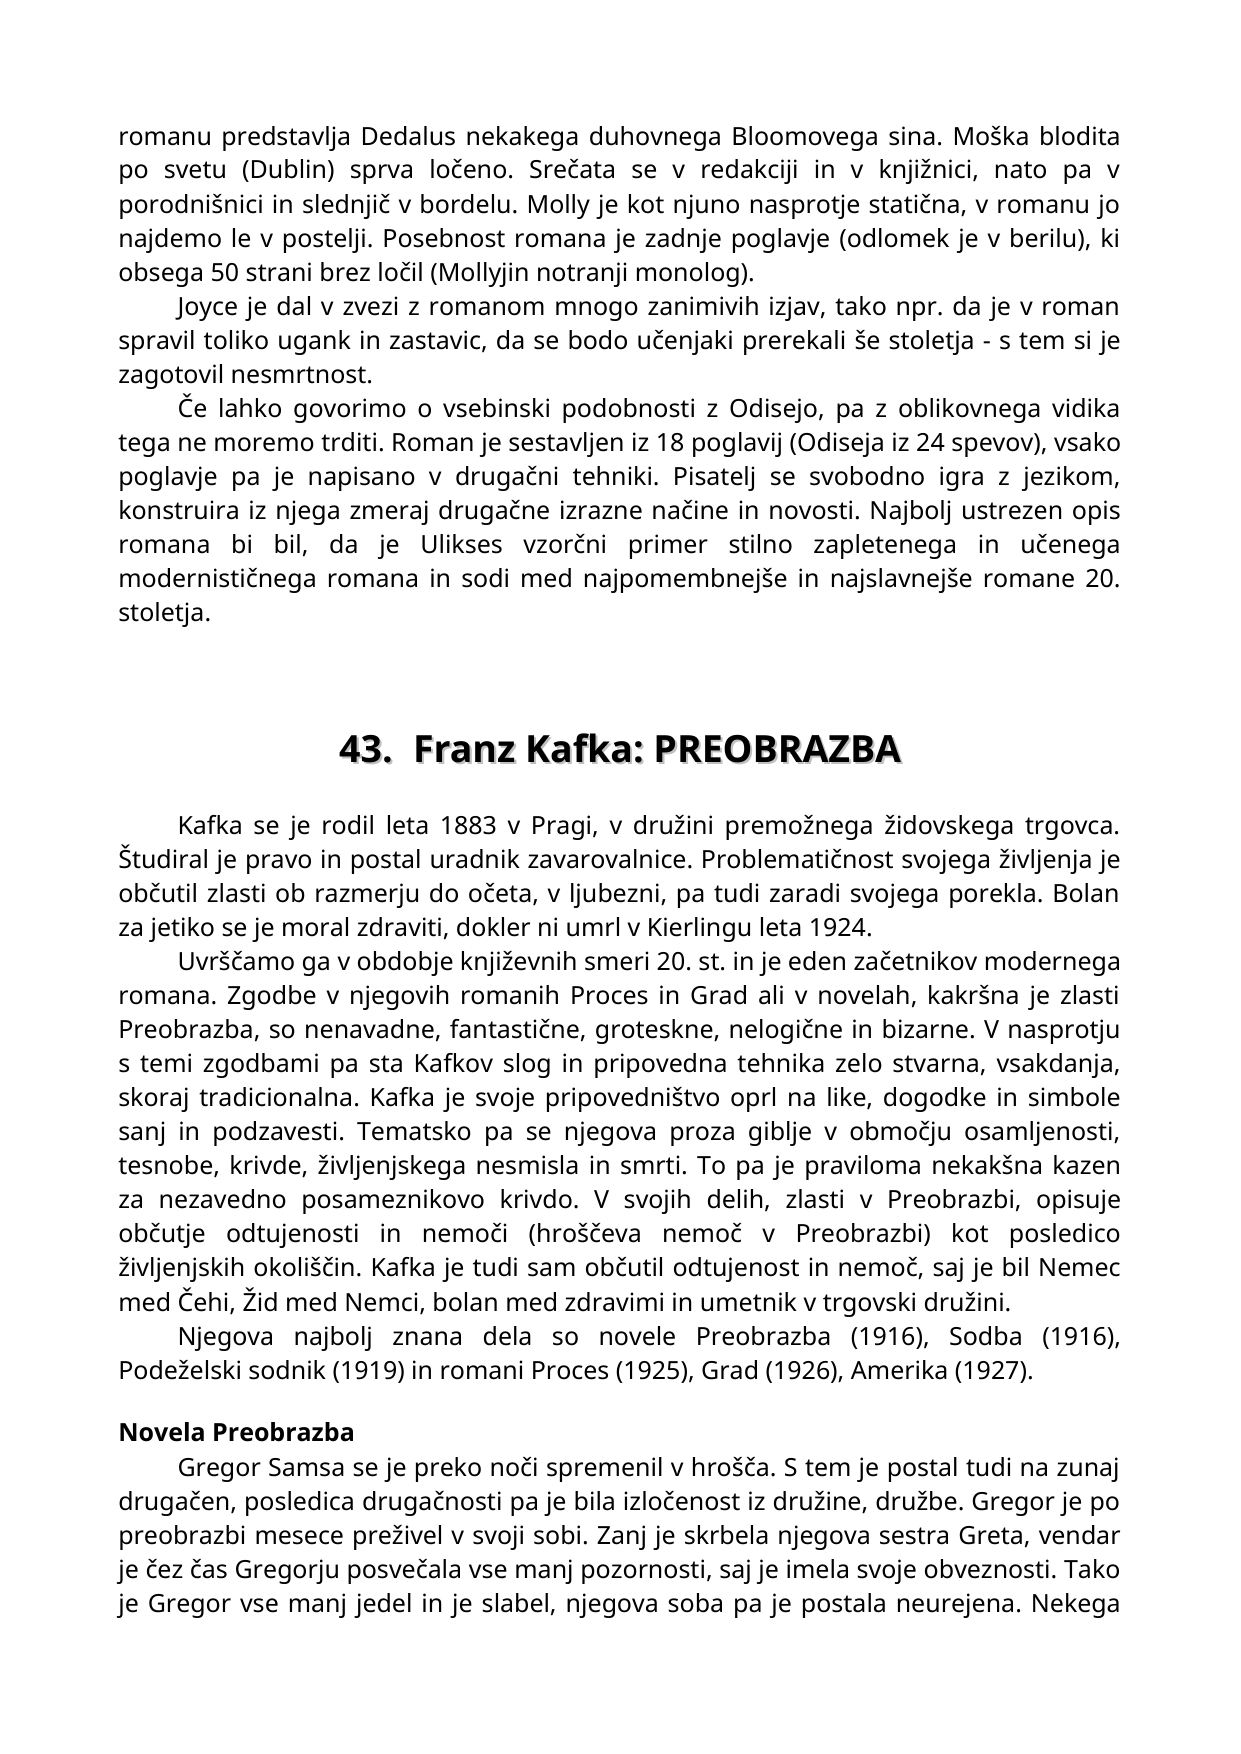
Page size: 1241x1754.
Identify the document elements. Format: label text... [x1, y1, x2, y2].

text Njegova najbolj znana dela so novele Preobrazba (1916), Sodba (1916), Podeželski sodnik (1919) in romani Proces (1925), Grad (1926), Amerika (1927). [118, 1318, 1122, 1386]
text Uvrščamo ga v obdobje književnih smeri 20. st. in je eden začetnikov modernega romana. Zgodbe v njegovih romanih Proces in Grad ali v novelah, kakršna je zlasti Preobrazba, so nenavadne, fantastične, groteskne, nelogične in bizarne. V nasprotju s temi zgodbami pa sta Kafkov slog in pripovedna tehnika zelo stvarna, vsakdanja, skoraj tradicionalna. Kafka je svoje pripovedništvo oprl na like, dogodke in simbole sanj in podzavesti. Tematsko pa se njegova proza giblje v območju osamljenosti, tesnobe, krivde, življenjskega nesmisla in smrti. To pa je praviloma nekakšna kazen za nezavedno posameznikovo krivdo. V svojih delih, zlasti v Preobrazbi, opisuje občutje odtujenosti in nemoči (hroščeva nemoč v Preobrazbi) kot posledico življenjskih okoliščin. Kafka je tudi sam občutil odtujenost in nemoč, saj je bil Nemec med Čehi, Žid med Nemci, bolan med zdravimi in umetnik v trgovski družini. [118, 943, 1122, 1318]
text Kafka se je rodil leta 1883 v Pragi, v družini premožnega židovskega trgovca. Študiral je pravo in postal uradnik zavarovalnice. Problematičnost svojega življenja je občutil zlasti ob razmerju do očeta, v ljubezni, pa tudi zaradi svojega porekla. Bolan za jetiko se je moral zdraviti, dokler ni umrl v Kierlingu leta 1924. [118, 807, 1122, 943]
text Joyce je dal v zvezi z romanom mnogo zanimivih izjav, tako npr. da je v roman spravil toliko ugank in zastavic, da se bodo učenjaki prerekali še stoletja - s tem si je zagotovil nesmrtnost. [118, 288, 1122, 391]
text Novela Preobrazba [118, 1415, 1122, 1449]
subtitle 43. Franz Kafka: PREOBRAZBA [118, 722, 1122, 773]
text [118, 1449, 1122, 1619]
text Če lahko govorimo o vsebinski podobnosti z Odisejo, pa z oblikovnega vidika tega ne moremo trditi. Roman je sestavljen iz 18 poglavij (Odiseja iz 24 spevov), vsako poglavje pa je napisano v drugačni tehniki. Pisatelj se svobodno igra z jezikom, konstruira iz njega zmeraj drugačne izrazne načine in novosti. Najbolj ustrezen opis romana bi bil, da je Ulikses vzorčni primer stilno zapletenega in učenega modernističnega romana in sodi med najpomembnejše in najslavnejše romane 20. stoletja. [118, 391, 1122, 629]
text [118, 118, 1122, 288]
